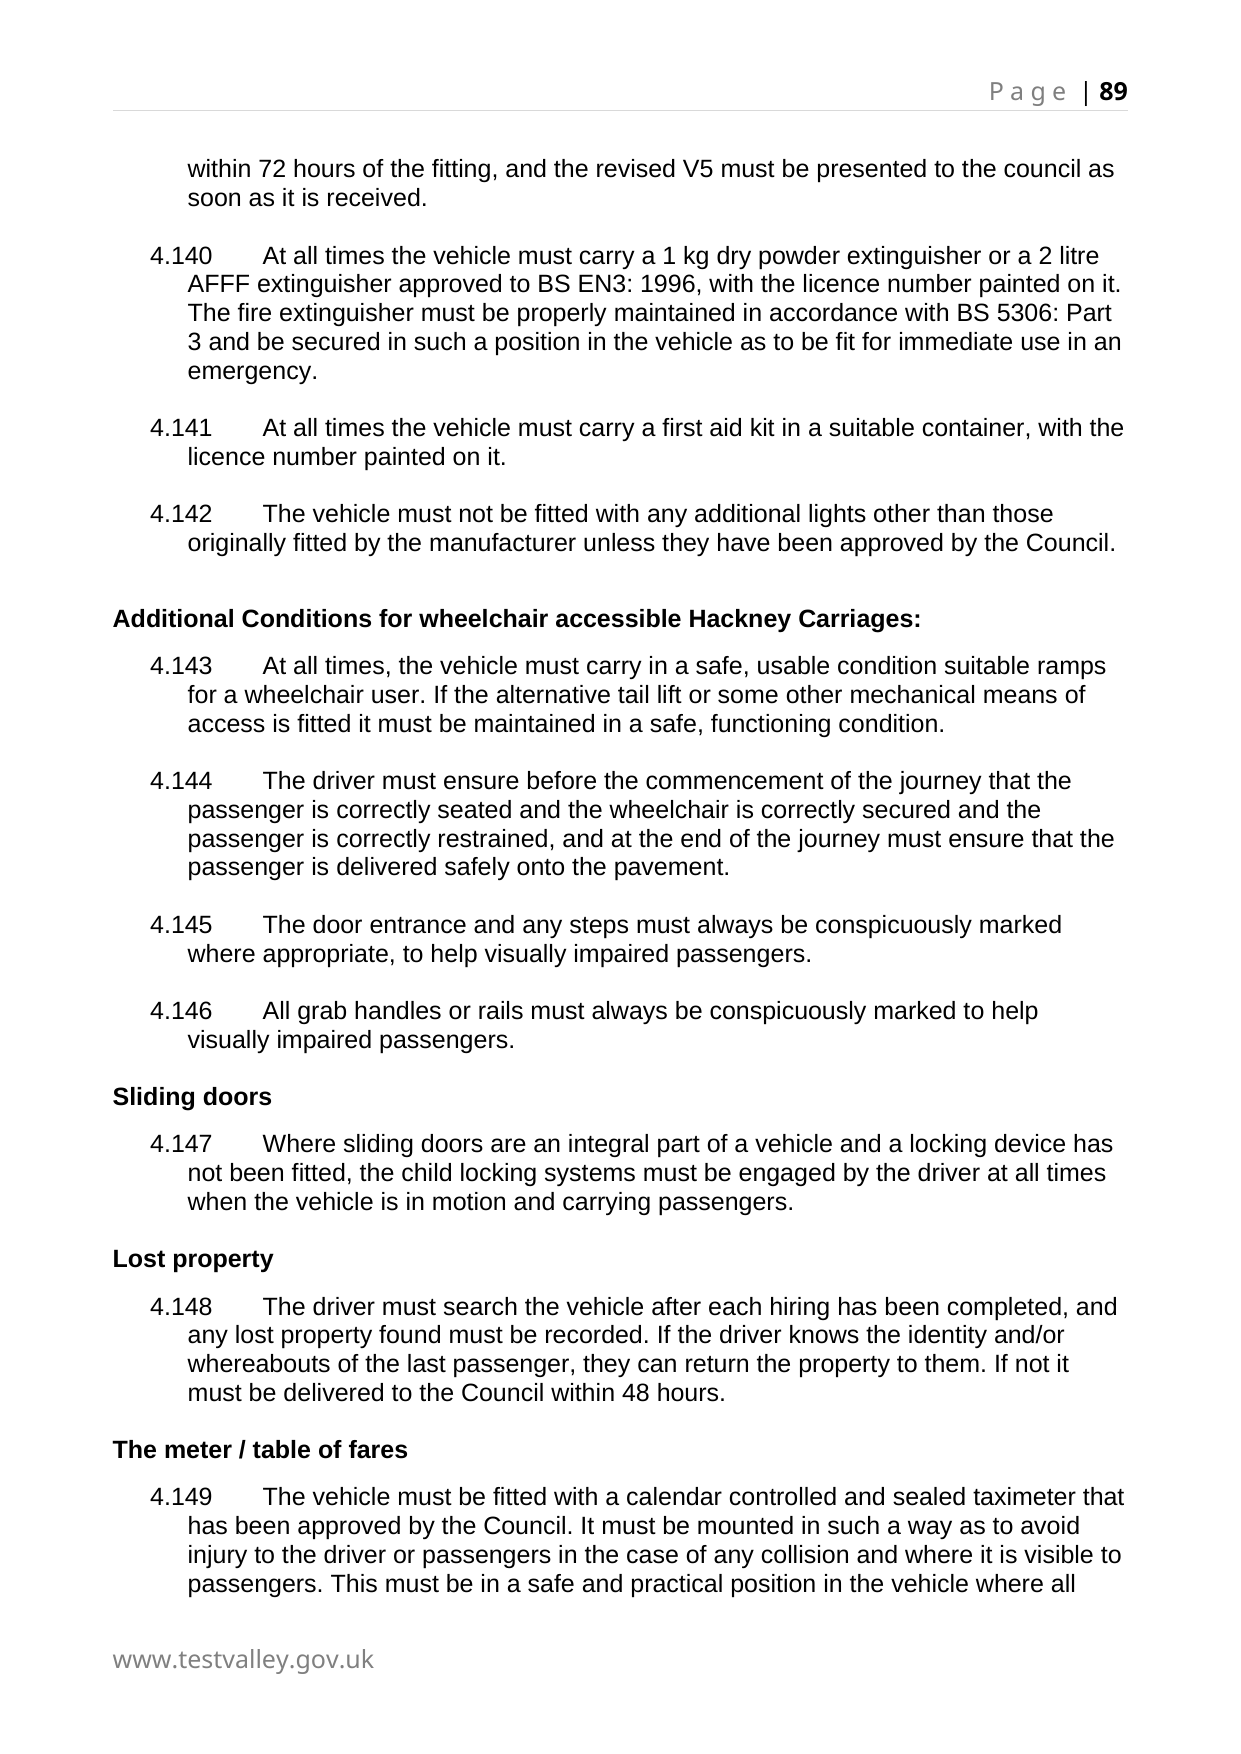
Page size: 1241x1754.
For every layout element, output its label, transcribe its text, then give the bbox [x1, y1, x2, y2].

list The door entrance and any steps must always be conspicuously marked where appropriate, to help visually impaired passengers. [150, 910, 1128, 967]
list The vehicle must not be fitted with any additional lights other than those originally fitted by the manufacturer unless they have been approved by the Council. [150, 499, 1128, 557]
list Where sliding doors are an integral part of a vehicle and a locking device has not been fitted, the child locking systems must be engaged by the driver at all times when the vehicle is in motion and carrying passengers. [150, 1129, 1128, 1216]
list All grab handles or rails must always be conspicuously marked to help visually impaired passengers. [150, 996, 1128, 1053]
list At all times the vehicle must carry a first aid kit in a suitable container, with the licence number painted on it. [150, 413, 1128, 471]
text Lost property [112, 1244, 1128, 1273]
list The driver must search the vehicle after each hiring has been completed, and any lost property found must be recorded. If the driver knows the identity and/or whereabouts of the last passenger, they can return the property to them. If not it must be delivered to the Council within 48 hours. [150, 1291, 1128, 1406]
text The meter / table of fares [112, 1435, 1128, 1464]
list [150, 1482, 1128, 1597]
text Sliding doors [112, 1082, 1128, 1111]
text Additional Conditions for wheelchair accessible Hackney Carriages: [112, 604, 1128, 633]
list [150, 154, 1128, 212]
list At all times, the vehicle must carry in a safe, usable condition suitable ramps for a wheelchair user. If the alternative tail lift or some other mechanical means of access is fitted it must be maintained in a safe, functioning condition. [150, 651, 1128, 737]
list At all times the vehicle must carry a 1 kg dry powder extinguisher or a 2 litre AFFF extinguisher approved to BS EN3: 1996, with the licence number painted on it. The fire extinguisher must be properly maintained in accordance with BS 5306: Part 3 and be secured in such a position in the vehicle as to be fit for immediate use in an emergency. [150, 241, 1128, 384]
list The driver must ensure before the commencement of the journey that the passenger is correctly seated and the wheelchair is correctly secured and the passenger is correctly restrained, and at the end of the journey must ensure that the passenger is delivered safely onto the pavement. [150, 766, 1128, 881]
